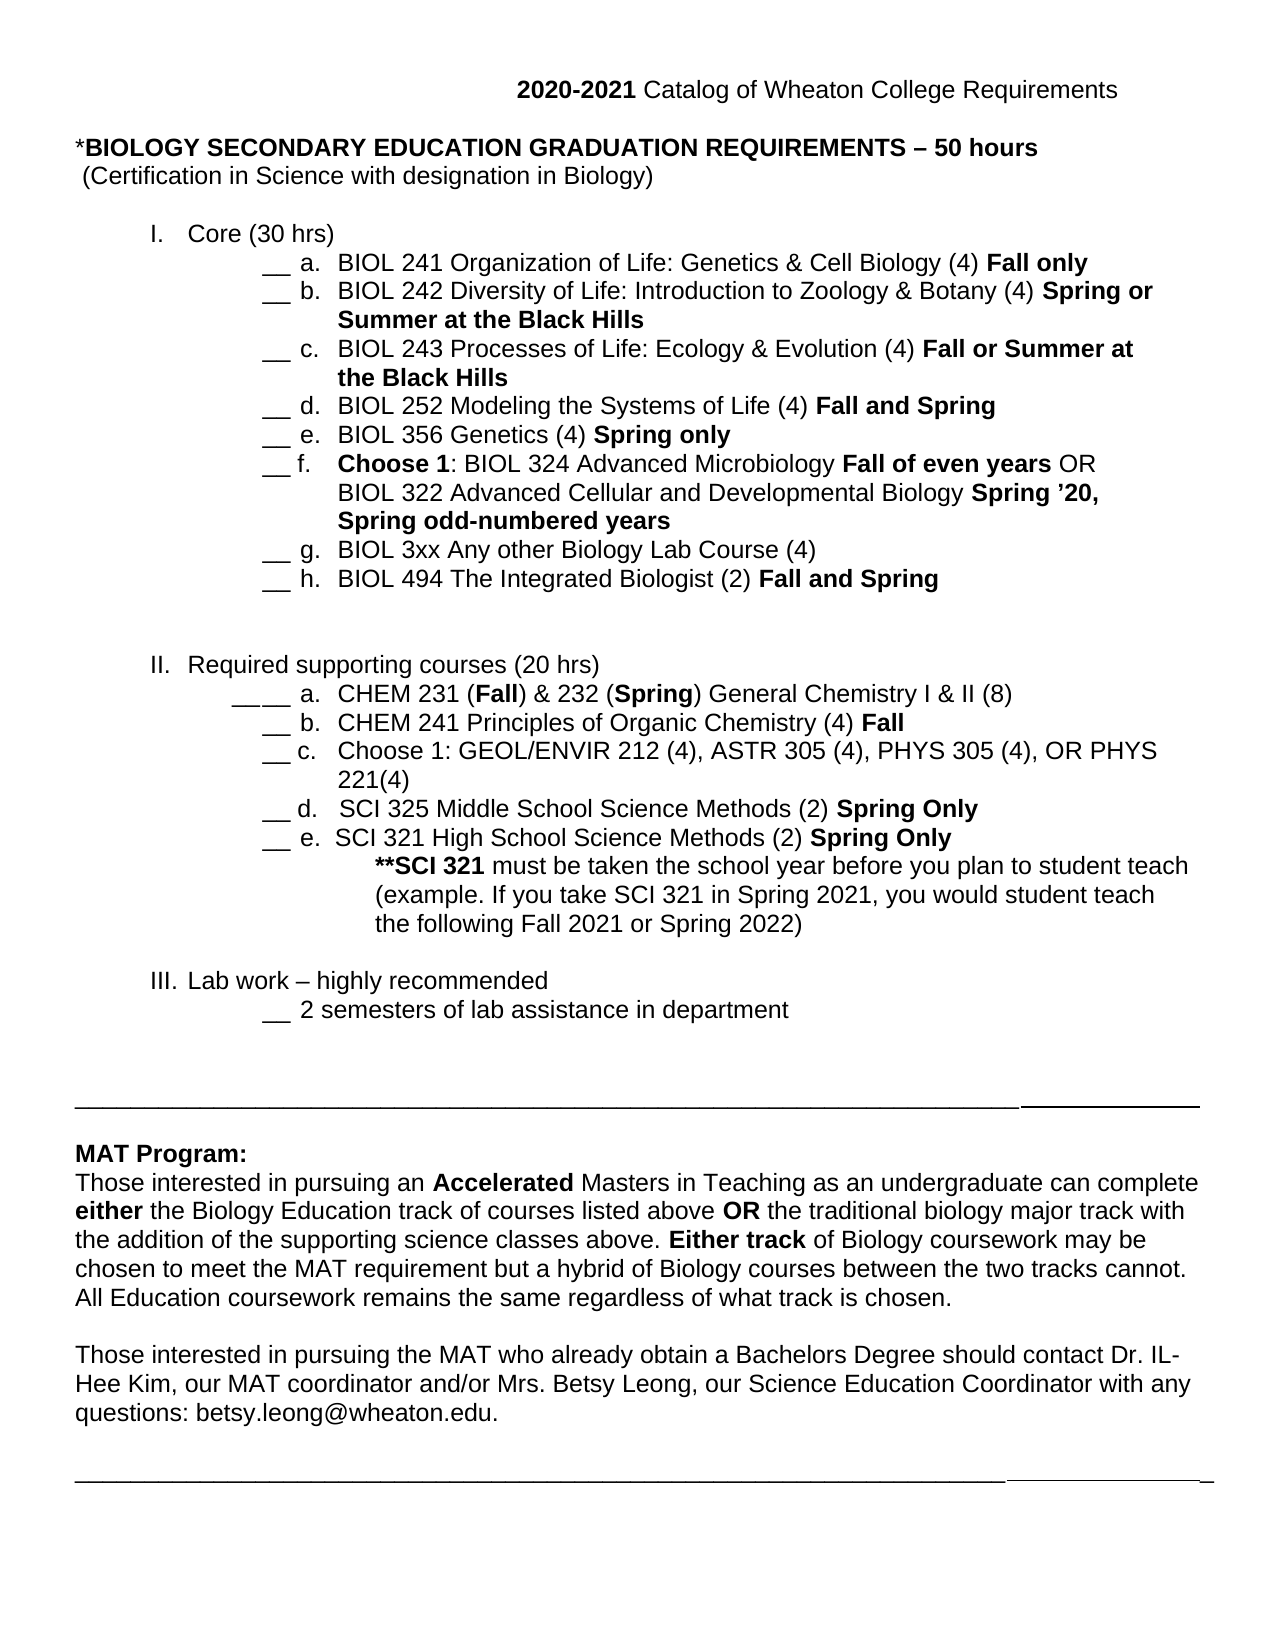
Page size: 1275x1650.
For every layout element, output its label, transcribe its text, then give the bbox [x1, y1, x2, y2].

text __ b. BIOL 242 Diversity of Life: Introduction to Zoology & Botany (4) Spring or Summer at the Black Hills [112, 276, 1162, 334]
text __ __ a. CHEM 231 (Fall) & 232 (Spring) General Chemistry I & II (8) [75, 679, 1275, 707]
text 2020-2021 Catalog of Wheaton College Requirements [75, 75, 1275, 104]
text II. Required supporting courses (20 hrs) [75, 650, 1275, 679]
text ___________________________________________________________________ _ [75, 1455, 1275, 1484]
text __ c. Choose 1: GEOL/ENVIR 212 (4), ASTR 305 (4), PHYS 305 (4), OR PHYS 221(4) [75, 736, 1162, 794]
text __ g. BIOL 3xx Any other Biology Lab Course (4) [75, 535, 1275, 564]
text __ e. SCI 321 High School Science Methods (2) Spring Only [75, 822, 1275, 851]
text __ c. BIOL 243 Processes of Life: Ecology & Evolution (4) Fall or Summer at the Black Hills [112, 334, 1144, 391]
text __ d. SCI 325 Middle School Science Methods (2) Spring Only [75, 794, 1275, 822]
text **SCI 321 must be taken the school year before you plan to student teach (example. If you take SCI 321 in Spring 2021, you would student teach the following Fall 2021 or Spring 2022) [169, 851, 1191, 937]
text III. Lab work – highly recommended [75, 966, 1275, 995]
text ____________________________________________________________________ [75, 1081, 1275, 1110]
text __ b. CHEM 241 Principles of Organic Chemistry (4) Fall [75, 707, 1275, 736]
text MAT Program: [75, 1139, 1275, 1167]
text __ h. BIOL 494 The Integrated Biologist (2) Fall and Spring [75, 564, 1275, 592]
text __ e. BIOL 356 Genetics (4) Spring only [94, 420, 1275, 449]
text Those interested in pursuing the MAT who already obtain a Bachelors Degree should contact Dr. IL-Hee Kim, our MAT coordinator and/or Mrs. Betsy Leong, our Science Education Coordinator with any questions: betsy.leong@wheaton.edu. [75, 1340, 1200, 1426]
text Those interested in pursuing an Accelerated Masters in Teaching as an undergraduate can complete either the Biology Education track of courses listed above OR the traditional biology major track with the addition of the supporting science classes above. Either track of Biology coursework may be chosen to meet the MAT requirement but a hybrid of Biology courses between the two tracks cannot. All Education coursework remains the same regardless of what track is chosen. [75, 1167, 1200, 1311]
text (Certification in Science with designation in Biology) [75, 161, 1275, 190]
text __ d. BIOL 252 Modeling the Systems of Life (4) Fall and Spring [94, 391, 1275, 420]
text __ a. BIOL 241 Organization of Life: Genetics & Cell Biology (4) Fall only [75, 247, 1275, 276]
text __ 2 semesters of lab assistance in department [75, 995, 1275, 1024]
text __ f. Choose 1: BIOL 324 Advanced Microbiology Fall of even years OR BIOL 322 Advanced Cellular and Developmental Biology Spring ’20, Spring odd-numbered years [131, 449, 1125, 535]
text *BIOLOGY SECONDARY EDUCATION GRADUATION REQUIREMENTS – 50 hours [75, 132, 1275, 161]
text I. Core (30 hrs) [75, 219, 1275, 247]
